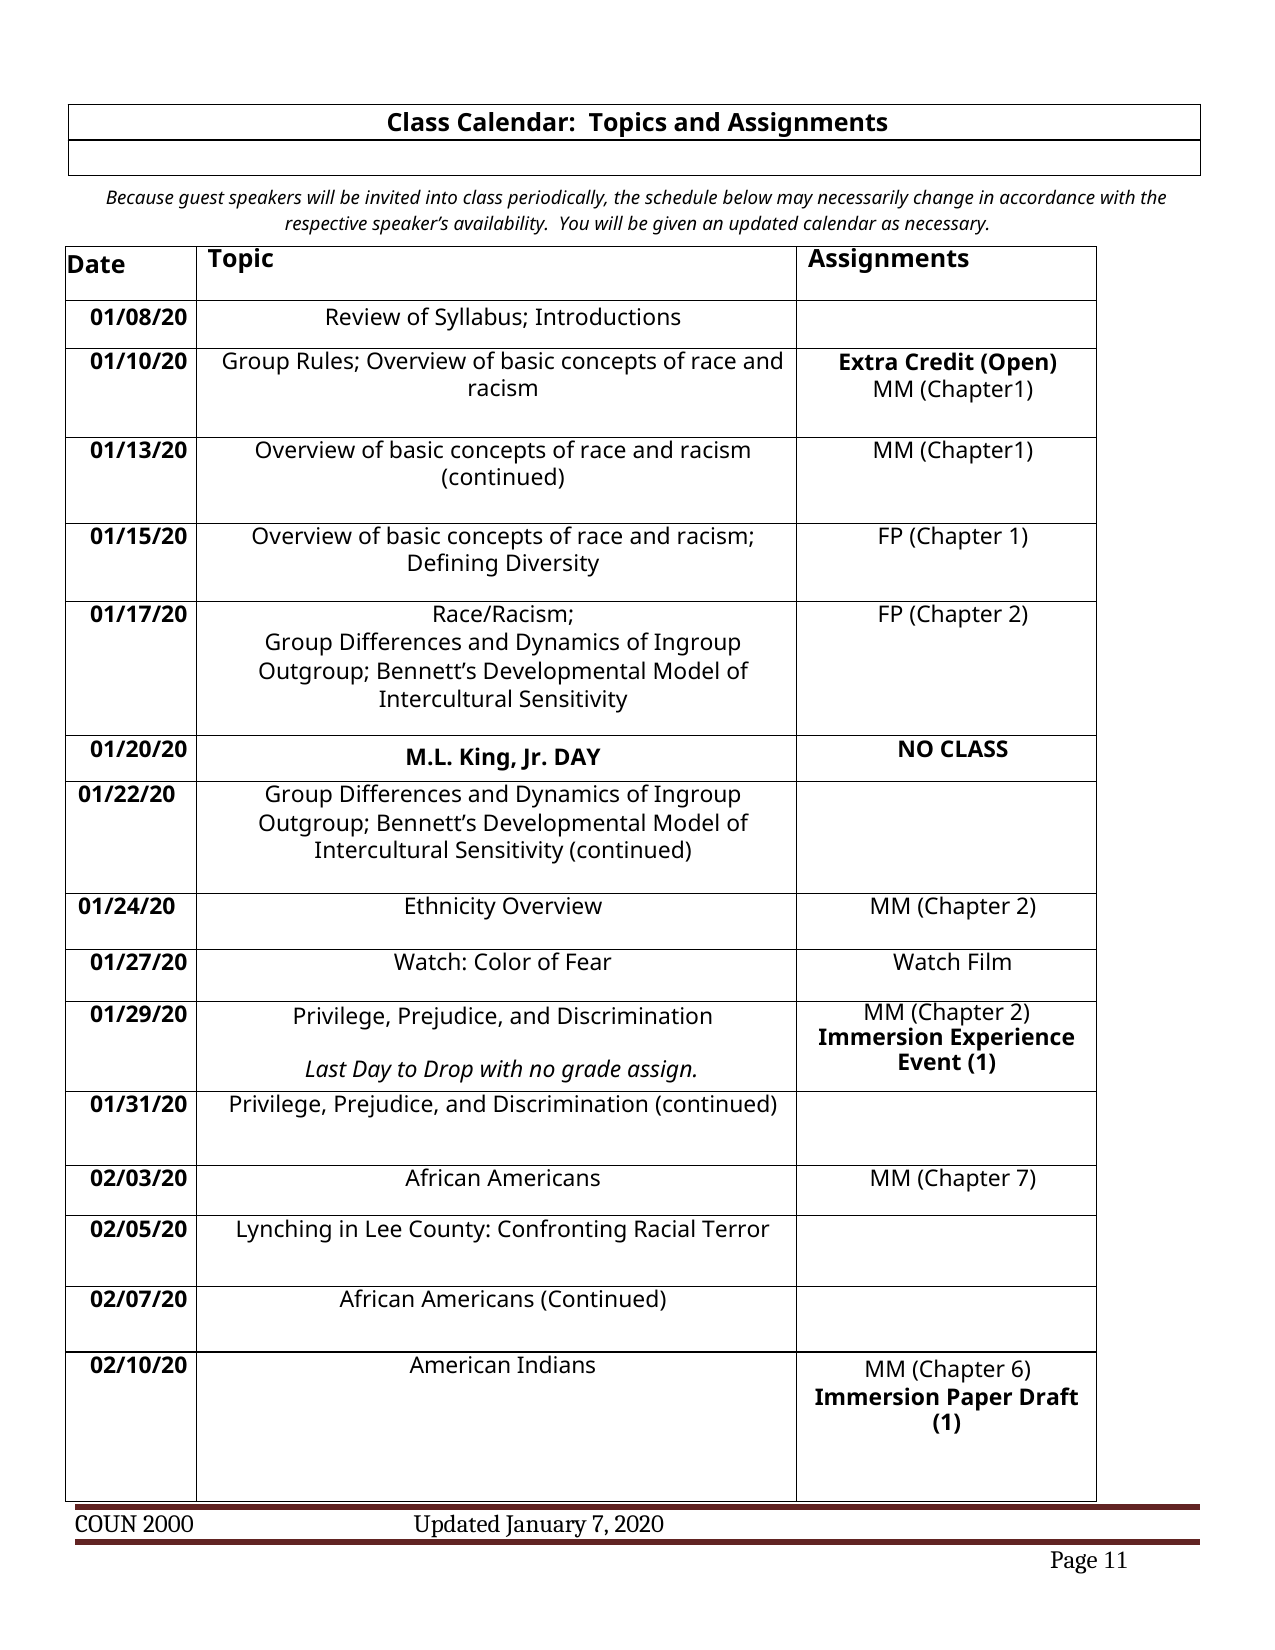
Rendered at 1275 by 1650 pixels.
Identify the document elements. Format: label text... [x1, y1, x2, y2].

table_cell Watch: Color of Fear [197, 950, 796, 1001]
table_cell FP (Chapter 2) [797, 602, 1096, 735]
table_cell MM (Chapter 7) [797, 1166, 1096, 1215]
table_cell MM (Chapter 2) [797, 894, 1096, 948]
table_cell 02/07/20 [66, 1287, 196, 1351]
table_cell Race/Racism; Group Differences and Dynamics of Ingroup Outgroup; Bennett’s Developmental Model of Intercultural Sensitivity [197, 602, 796, 735]
table_cell 02/05/20 [66, 1216, 196, 1286]
table_cell 02/03/20 [66, 1166, 196, 1215]
table_cell [797, 782, 1096, 893]
table_cell Lynching in Lee County: Confronting Racial Terror [197, 1216, 796, 1286]
table_cell Overview of basic concepts of race and racism; Defining Diversity [197, 524, 796, 601]
table_header Topic [197, 247, 796, 300]
table_cell 01/13/20 [66, 438, 196, 522]
table_header Date [66, 247, 196, 300]
table_cell 01/15/20 [66, 524, 196, 601]
table_cell 01/20/20 [66, 736, 196, 781]
table_cell American Indians [197, 1353, 796, 1501]
table_cell 01/17/20 [66, 602, 196, 735]
table_cell 01/10/20 [66, 349, 196, 437]
text Class Calendar: Topics and Assignments [69, 105, 1200, 139]
table_cell 01/31/20 [66, 1092, 196, 1164]
table_header Assignments [797, 247, 1096, 300]
table_cell MM (Chapter 6) Immersion Paper Draft (1) [797, 1353, 1096, 1501]
table_cell MM (Chapter 2) Immersion Experience Event (1) [797, 1002, 1096, 1091]
table_cell African Americans [197, 1166, 796, 1215]
table_cell 02/10/20 [66, 1353, 196, 1501]
table_cell Extra Credit (Open) MM (Chapter1) [797, 349, 1096, 437]
table_cell Privilege, Prejudice, and Discrimination (continued) [197, 1092, 796, 1164]
table_cell [797, 1287, 1096, 1351]
table_cell 01/29/20 [66, 1002, 196, 1091]
table_cell [797, 1092, 1096, 1164]
table_cell 01/24/20 [66, 894, 196, 948]
table_cell [797, 301, 1096, 348]
text Because guest speakers will be invited into class periodically, the schedule below may necessarily change in accordance with the respective speaker’s availability. You will be given an updated calendar as necessary. [75, 184, 1200, 236]
table_cell 01/08/20 [66, 301, 196, 348]
table_cell Group Differences and Dynamics of Ingroup Outgroup; Bennett’s Developmental Model of Intercultural Sensitivity (continued) [197, 782, 796, 893]
table_cell Watch Film [797, 950, 1096, 1001]
table_cell Review of Syllabus; Introductions [197, 301, 796, 348]
table_cell Group Rules; Overview of basic concepts of race and racism [197, 349, 796, 437]
table_cell NO CLASS [797, 736, 1096, 781]
table_cell 01/22/20 [66, 782, 196, 893]
table_cell African Americans (Continued) [197, 1287, 796, 1351]
table_cell Ethnicity Overview [197, 894, 796, 948]
table_cell [797, 1216, 1096, 1286]
table_cell Overview of basic concepts of race and racism (continued) [197, 438, 796, 522]
table_cell 01/27/20 [66, 950, 196, 1001]
table_cell Privilege, Prejudice, and Discrimination Last Day to Drop with no grade assign. [197, 1002, 796, 1091]
table_cell M.L. King, Jr. DAY [197, 736, 796, 781]
table_cell MM (Chapter1) [797, 438, 1096, 522]
table_cell FP (Chapter 1) [797, 524, 1096, 601]
